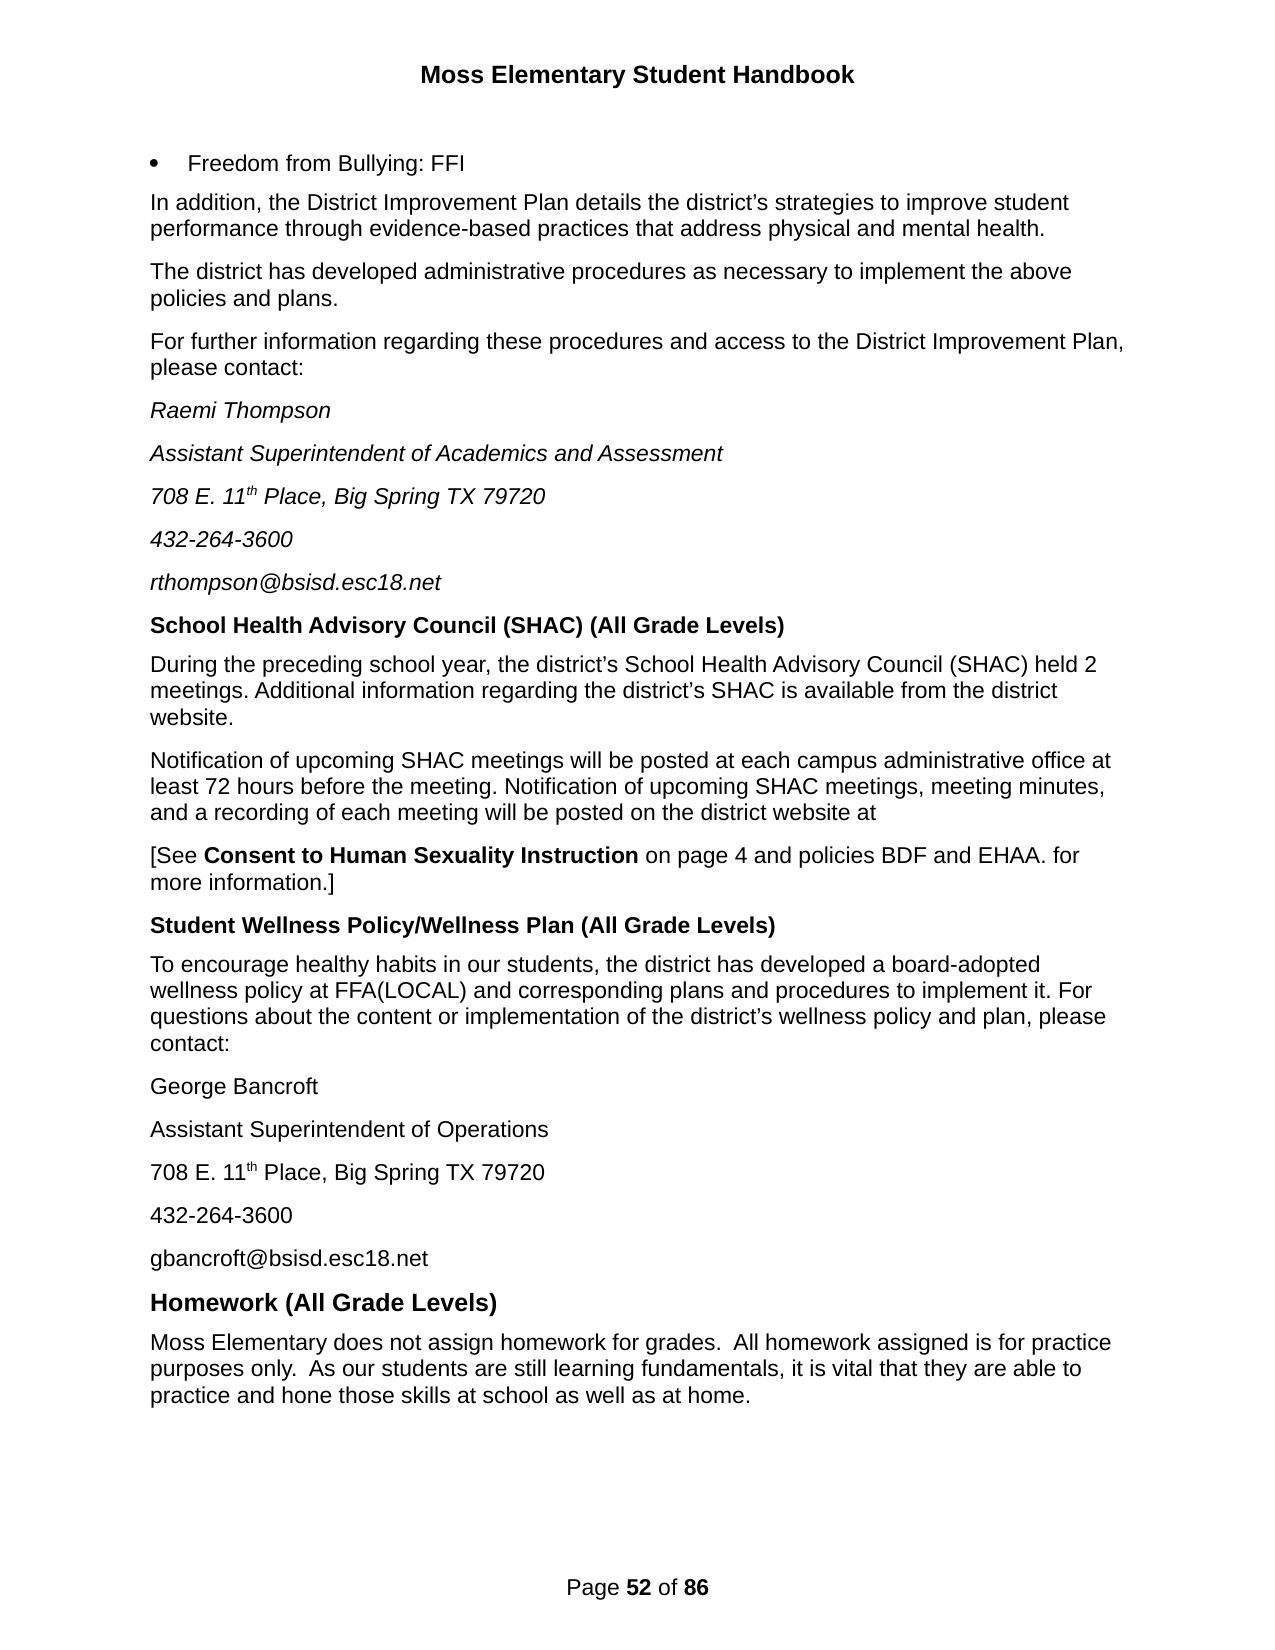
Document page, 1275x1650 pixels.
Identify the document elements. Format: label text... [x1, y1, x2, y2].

text To encourage healthy habits in our students, the district has developed a board-adopted wellness policy at FFA(LOCAL) and corresponding plans and procedures to implement it. For questions about the content or implementation of the district’s wellness policy and plan, please contact: [150, 951, 1125, 1056]
list Freedom from Bullying: FFI [150, 150, 1125, 176]
text George Bancroft [150, 1073, 1125, 1099]
subtitle School Health Advisory Council (SHAC) (All Grade Levels) [150, 612, 1125, 638]
text [See Consent to Human Sexuality Instruction on page 4 and policies BDF and EHAA. for more information.] [150, 842, 1125, 895]
text gbancroft@bsisd.esc18.net [150, 1245, 1125, 1271]
text 432-264-3600 [150, 1202, 1125, 1228]
text The district has developed administrative procedures as necessary to implement the above policies and plans. [150, 258, 1125, 311]
text For further information regarding these procedures and access to the District Improvement Plan, please contact: [150, 328, 1125, 380]
text Notification of upcoming SHAC meetings will be posted at each campus administrative office at least 72 hours before the meeting. Notification of upcoming SHAC meetings, meeting minutes, and a recording of each meeting will be posted on the district website at [150, 747, 1125, 826]
text 708 E. 11th Place, Big Spring TX 79720 [150, 1159, 1125, 1185]
subtitle Student Wellness Policy/Wellness Plan (All Grade Levels) [150, 912, 1125, 938]
text Assistant Superintendent of Operations [150, 1116, 1125, 1142]
subtitle Homework (All Grade Levels) [150, 1288, 1125, 1317]
text 708 E. 11th Place, Big Spring TX 79720 [150, 483, 1125, 509]
text Raemi Thompson [150, 397, 1125, 423]
text Moss Elementary does not assign homework for grades. All homework assigned is for practice purposes only. As our students are still learning fundamentals, it is vital that they are able to practice and hone those skills at school as well as at home. [150, 1329, 1125, 1408]
text rthompson@bsisd.esc18.net [150, 569, 1125, 595]
text In addition, the District Improvement Plan details the district’s strategies to improve student performance through evidence-based practices that address physical and mental health. [150, 189, 1125, 242]
text Assistant Superintendent of Academics and Assessment [150, 440, 1125, 466]
text During the preceding school year, the district’s School Health Advisory Council (SHAC) held 2 meetings. Additional information regarding the district’s SHAC is available from the district website. [150, 651, 1125, 730]
text 432-264-3600 [150, 526, 1125, 552]
